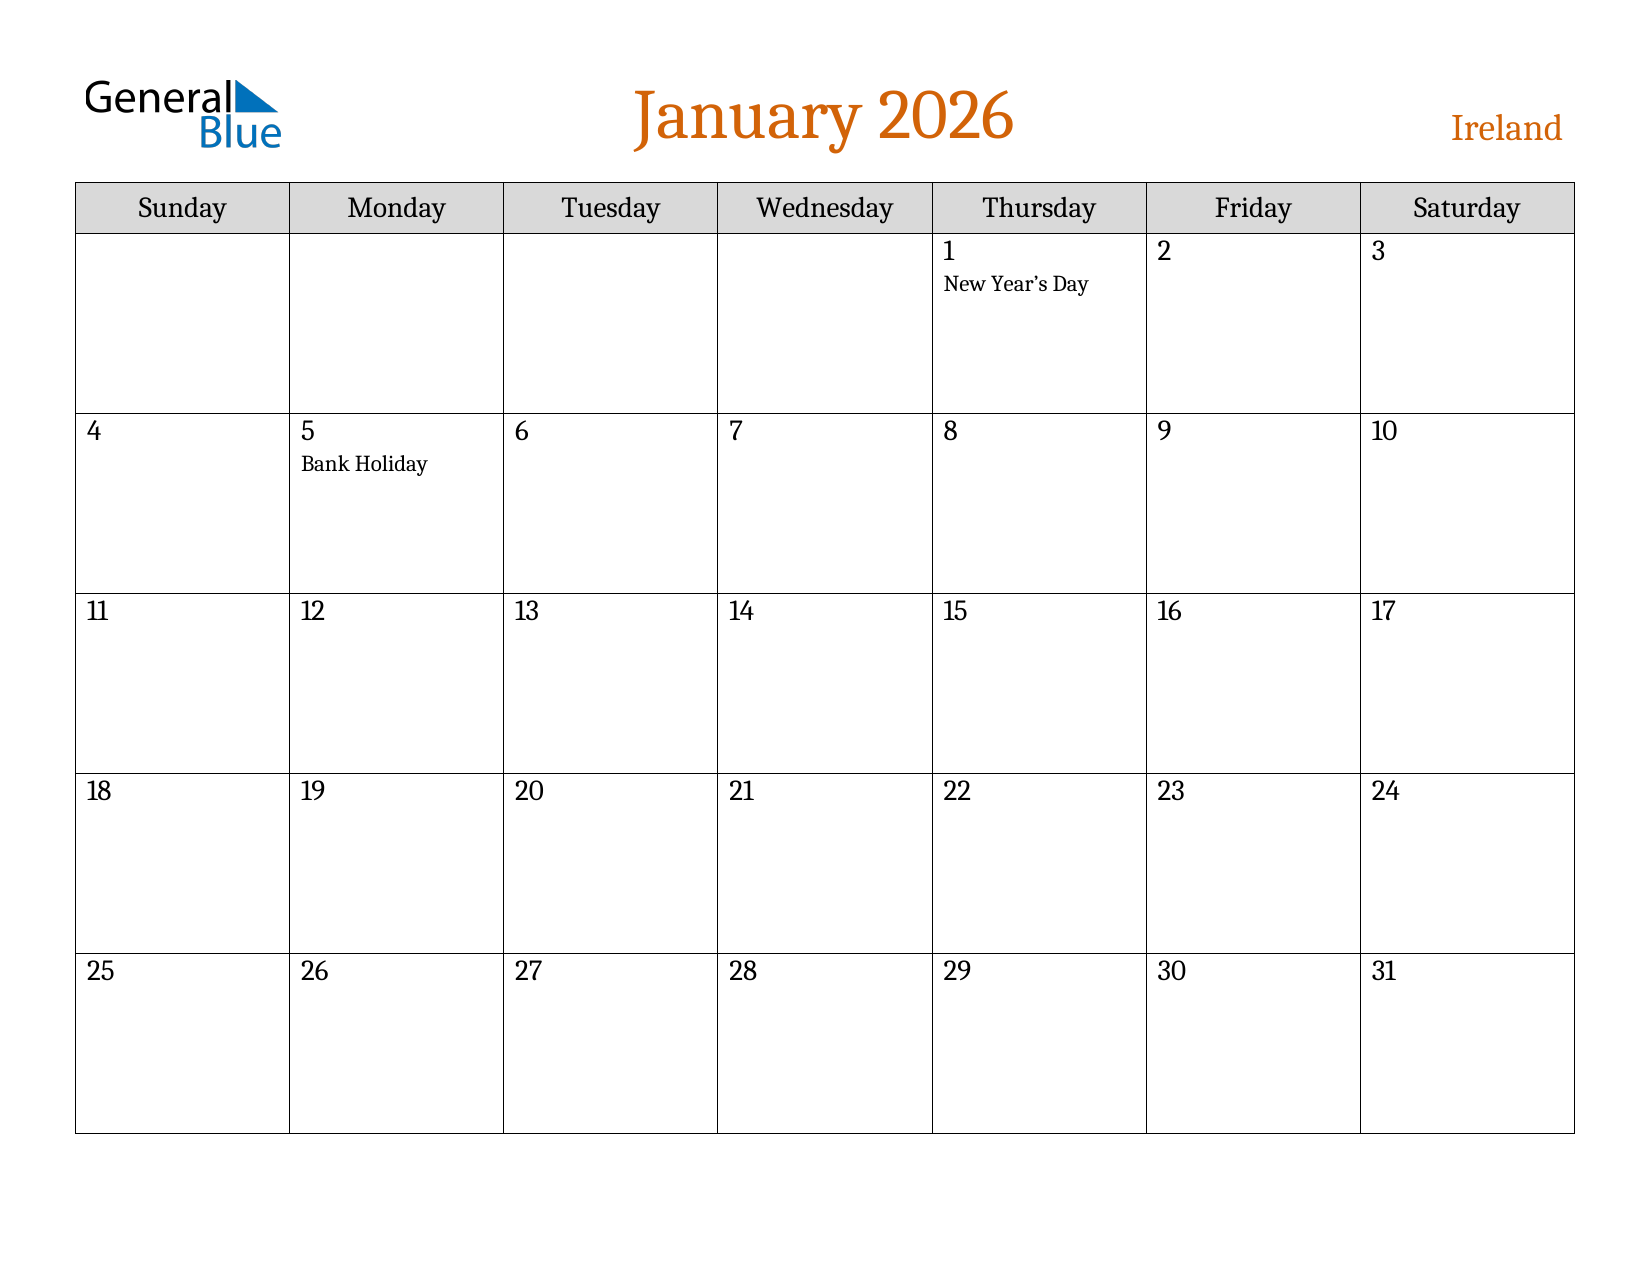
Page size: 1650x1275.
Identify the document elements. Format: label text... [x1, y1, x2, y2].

table_cell 18 [76, 774, 289, 810]
table_cell Tuesday [504, 183, 717, 233]
table_cell [76, 630, 289, 773]
table_cell [76, 270, 289, 413]
table_cell Monday [290, 183, 503, 233]
table_header January 2026 [504, 75, 1146, 182]
table_cell 5 [290, 414, 503, 450]
table_cell [76, 810, 289, 953]
table_cell [290, 270, 503, 413]
table_cell 16 [1147, 594, 1360, 630]
table_cell 28 [718, 954, 932, 990]
table_cell [1147, 990, 1360, 1133]
table_cell 1 [933, 234, 1146, 270]
table_cell [933, 630, 1146, 773]
table_cell 8 [933, 414, 1146, 450]
table_cell 25 [76, 954, 289, 990]
table_cell 31 [1361, 954, 1574, 990]
table_cell Bank Holiday [290, 450, 503, 593]
table_cell [290, 630, 503, 773]
table_cell Saturday [1361, 183, 1574, 233]
table_cell 13 [504, 594, 717, 630]
table_cell [1147, 270, 1360, 413]
table_cell 29 [933, 954, 1146, 990]
table_header Ireland [1146, 75, 1574, 182]
table_cell 24 [1361, 774, 1574, 810]
table_cell [1361, 270, 1574, 413]
table_cell [290, 234, 503, 270]
table_cell 20 [504, 774, 717, 810]
table_cell [1147, 450, 1360, 593]
table_cell 17 [1361, 594, 1574, 630]
table_cell [718, 990, 932, 1133]
table_cell [76, 450, 289, 593]
table_cell 11 [76, 594, 289, 630]
table_cell [1361, 450, 1574, 593]
table_cell [933, 990, 1146, 1133]
table_cell [933, 810, 1146, 953]
table_cell 27 [504, 954, 717, 990]
table_cell [290, 990, 503, 1133]
table_cell [504, 270, 717, 413]
table_cell 22 [933, 774, 1146, 810]
table_cell 6 [504, 414, 717, 450]
table_cell [1361, 990, 1574, 1133]
table_cell [718, 450, 932, 593]
table_cell Friday [1147, 183, 1360, 233]
table_cell 21 [718, 774, 932, 810]
table_cell 10 [1361, 414, 1574, 450]
table_cell 26 [290, 954, 503, 990]
table_cell [504, 810, 717, 953]
table_cell [1147, 630, 1360, 773]
table_cell 23 [1147, 774, 1360, 810]
table_cell [1361, 630, 1574, 773]
table_cell [504, 990, 717, 1133]
table_cell 12 [290, 594, 503, 630]
table_cell 30 [1147, 954, 1360, 990]
table_cell 14 [718, 594, 932, 630]
table_cell 9 [1147, 414, 1360, 450]
table_cell 4 [76, 414, 289, 450]
table_cell 3 [1361, 234, 1574, 270]
table_cell [504, 234, 717, 270]
table_cell [76, 234, 289, 270]
table_cell New Year’s Day [933, 270, 1146, 413]
table_cell [76, 990, 289, 1133]
table_cell Sunday [76, 183, 289, 233]
table_cell 2 [1147, 234, 1360, 270]
table_cell [504, 450, 717, 593]
table_cell 19 [290, 774, 503, 810]
table_cell 15 [933, 594, 1146, 630]
table_cell 7 [718, 414, 932, 450]
table_cell [718, 234, 932, 270]
table_header [76, 75, 503, 182]
table_cell [718, 810, 932, 953]
table_cell [290, 810, 503, 953]
table_cell [1361, 810, 1574, 953]
table_cell Thursday [933, 183, 1146, 233]
picture [86, 80, 281, 148]
table_cell [504, 630, 717, 773]
table_cell [1147, 810, 1360, 953]
table_cell [718, 630, 932, 773]
table_cell Wednesday [718, 183, 932, 233]
table_cell [933, 450, 1146, 593]
table_cell [718, 270, 932, 413]
